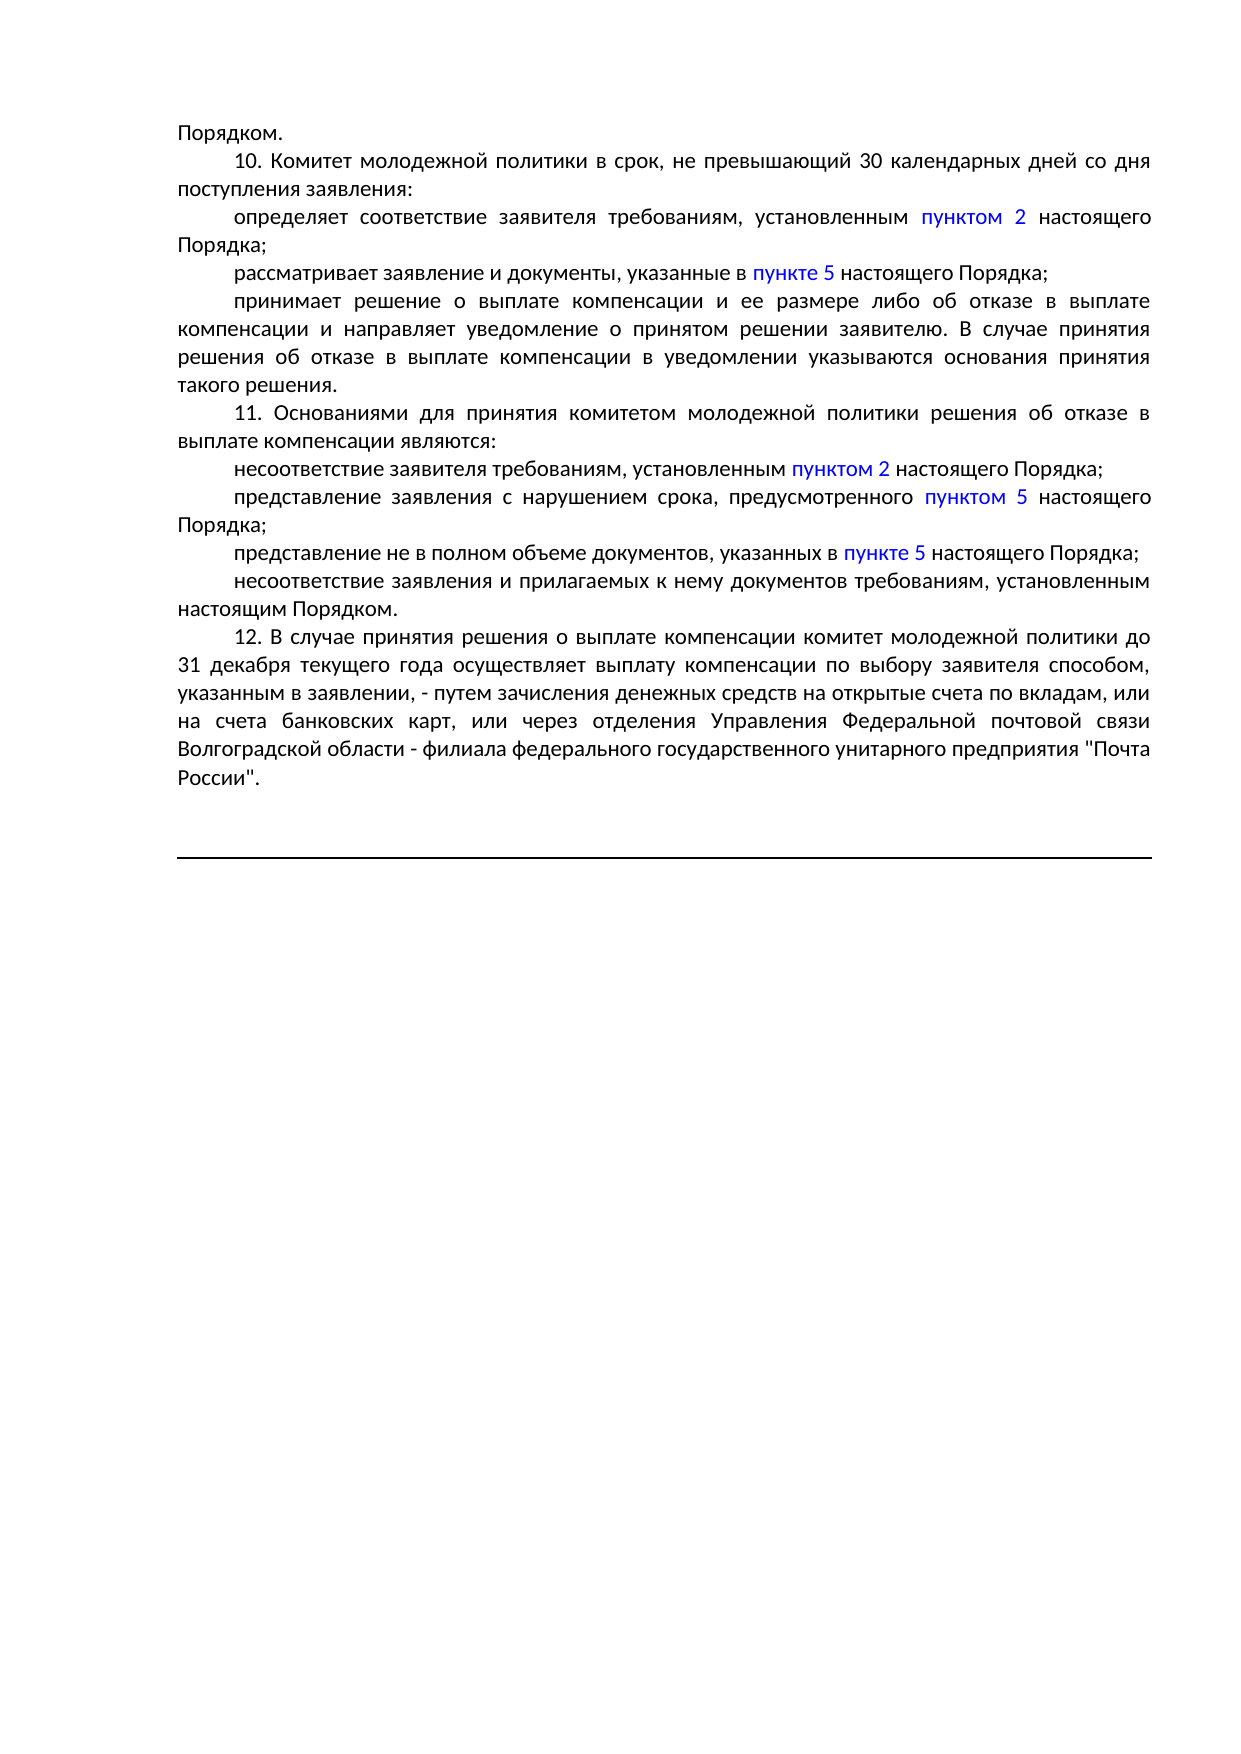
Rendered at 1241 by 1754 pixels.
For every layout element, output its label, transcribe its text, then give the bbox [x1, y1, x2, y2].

text 10. Комитет молодежной политики в срок, не превышающий 30 календарных дней со дня поступления заявления: [177, 146, 1152, 202]
text принимает решение о выплате компенсации и ее размере либо об отказе в выплате компенсации и направляет уведомление о принятом решении заявителю. В случае принятия решения об отказе в выплате компенсации в уведомлении указываются основания принятия такого решения. [177, 286, 1152, 398]
text 12. В случае принятия решения о выплате компенсации комитет молодежной политики до 31 декабря текущего года осуществляет выплату компенсации по выбору заявителя способом, указанным в заявлении, - путем зачисления денежных средств на открытые счета по вкладам, или на счета банковских карт, или через отделения Управления Федеральной почтовой связи Волгоградской области - филиала федерального государственного унитарного предприятия "Почта России". [177, 622, 1152, 791]
text определяет соответствие заявителя требованиям, установленным пунктом 2 настоящего Порядка; [177, 202, 1152, 258]
text представление не в полном объеме документов, указанных в пункте 5 настоящего Порядка; [177, 538, 1152, 566]
text представление заявления с нарушением срока, предусмотренного пунктом 5 настоящего Порядка; [177, 482, 1152, 538]
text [177, 118, 1152, 146]
text несоответствие заявителя требованиям, установленным пунктом 2 настоящего Порядка; [177, 454, 1152, 482]
text 11. Основаниями для принятия комитетом молодежной политики решения об отказе в выплате компенсации являются: [177, 398, 1152, 454]
text рассматривает заявление и документы, указанные в пункте 5 настоящего Порядка; [177, 258, 1152, 286]
text несоответствие заявления и прилагаемых к нему документов требованиям, установленным настоящим Порядком. [177, 566, 1152, 622]
